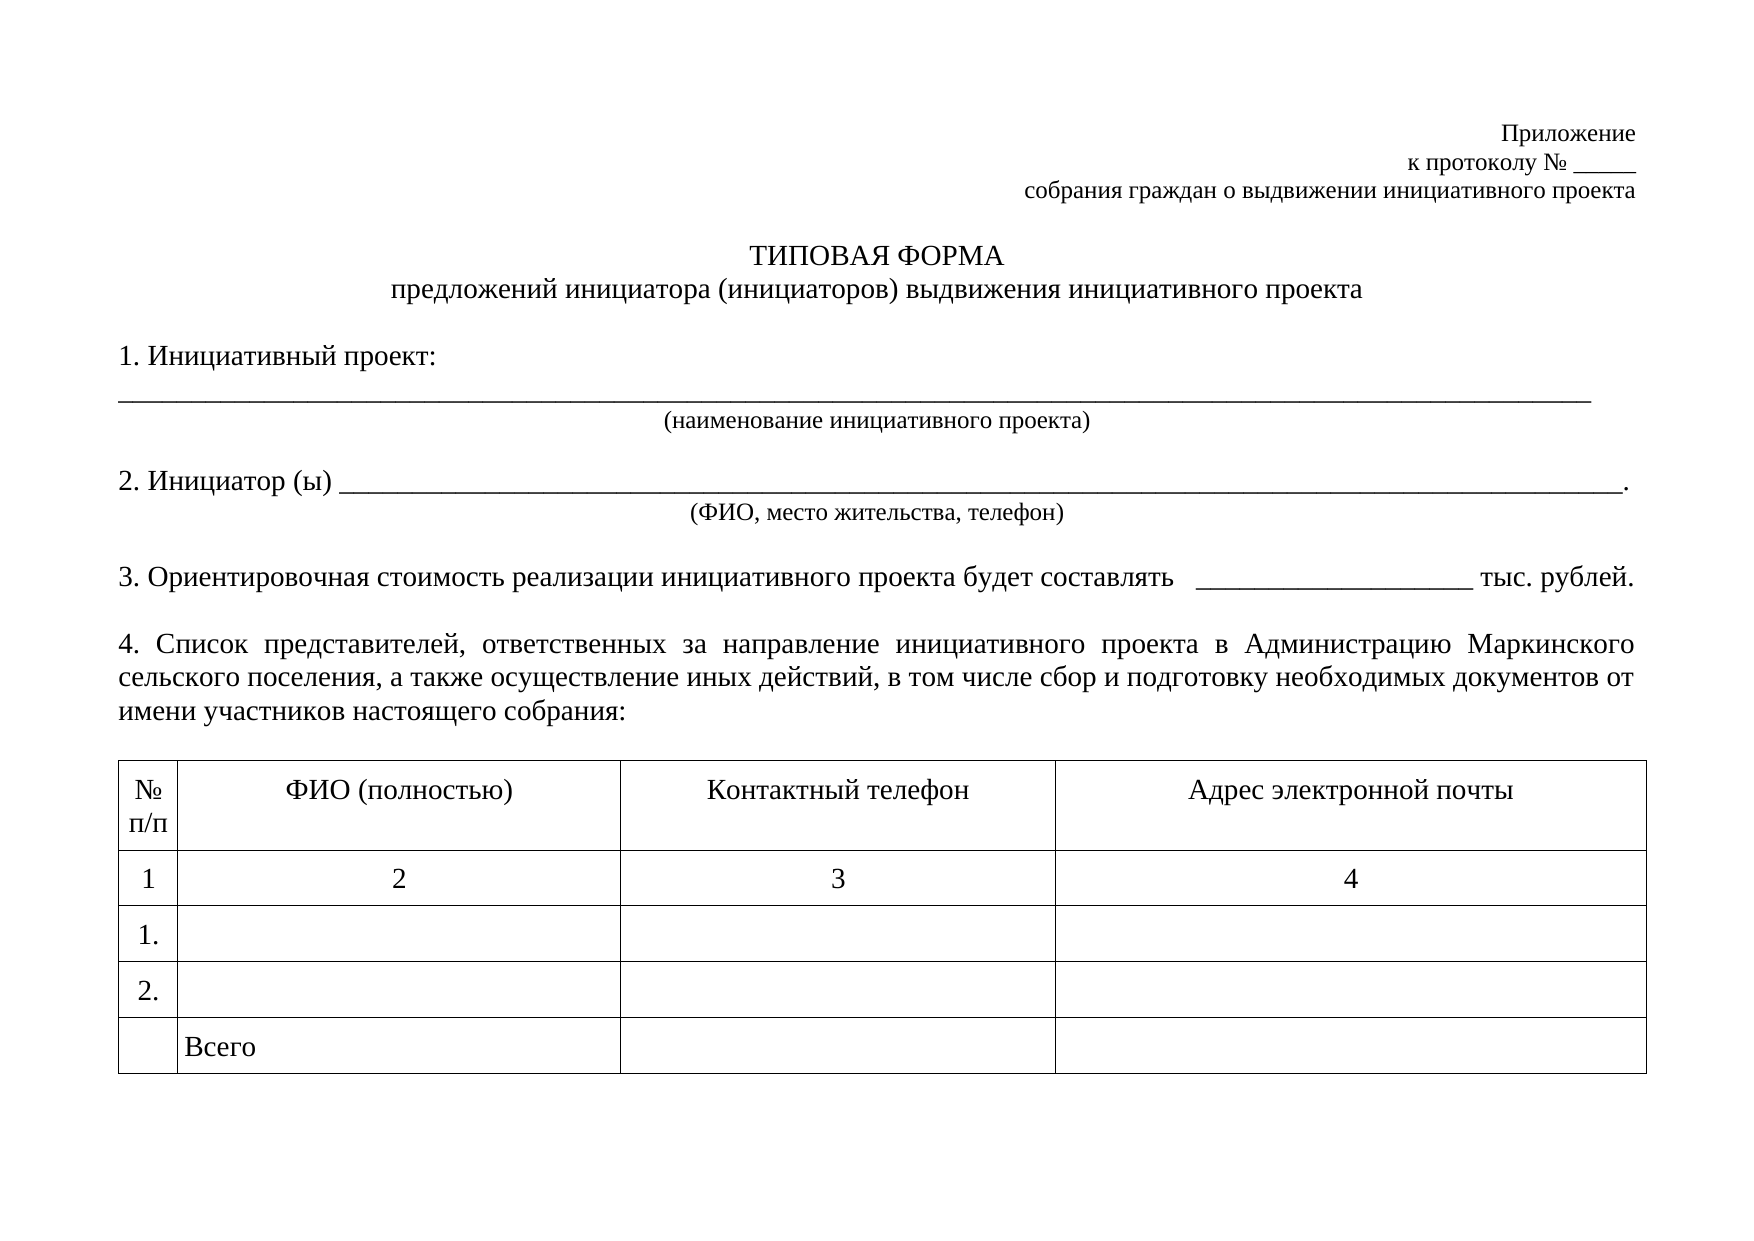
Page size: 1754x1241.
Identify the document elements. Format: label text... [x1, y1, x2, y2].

text 2. Инициатор (ы) ________________________________________________________________________________________. [118, 463, 1636, 497]
table_cell 2 [178, 851, 620, 905]
table_cell [119, 1018, 177, 1073]
table_cell [1056, 1018, 1646, 1073]
table_header Контактный телефон [621, 761, 1055, 849]
table_header Адрес электронной почты [1056, 761, 1646, 849]
text 3. Ориентировочная стоимость реализации инициативного проекта будет составлять ___________________ тыс. рублей. [118, 559, 1636, 592]
table_cell 3 [621, 851, 1055, 905]
text к протоколу № _____ [118, 147, 1636, 176]
text ТИПОВАЯ ФОРМА [118, 238, 1636, 271]
table_cell [621, 1018, 1055, 1073]
table_cell 2. [119, 962, 177, 1017]
text (наименование инициативного проекта) [118, 406, 1636, 434]
table_header ФИО (полностью) [178, 761, 620, 849]
table_cell [178, 906, 620, 961]
text Приложение [118, 118, 1636, 147]
table_cell 4 [1056, 851, 1646, 905]
table_cell Всего [178, 1018, 620, 1073]
text 1. Инициативный проект: [118, 338, 1636, 372]
table_header № п/п [119, 761, 177, 849]
table_cell [1056, 906, 1646, 961]
text (ФИО, место жительства, телефон) [118, 497, 1636, 525]
text собрания граждан о выдвижении инициативного проекта [118, 176, 1636, 204]
text _____________________________________________________________________________________________________ [118, 372, 1636, 406]
table_cell [178, 962, 620, 1017]
table_cell [621, 906, 1055, 961]
text предложений инициатора (инициаторов) выдвижения инициативного проекта [118, 271, 1636, 305]
table_cell 1 [119, 851, 177, 905]
table_cell [1056, 962, 1646, 1017]
table_cell 1. [119, 906, 177, 961]
table_cell [621, 962, 1055, 1017]
text 4. Список представителей, ответственных за направление инициативного проекта в Администрацию Маркинского сельского поселения, а также осуществление иных действий, в том числе сбор и подготовку необходимых документов от имени участников настоящего собрания: [118, 626, 1636, 727]
